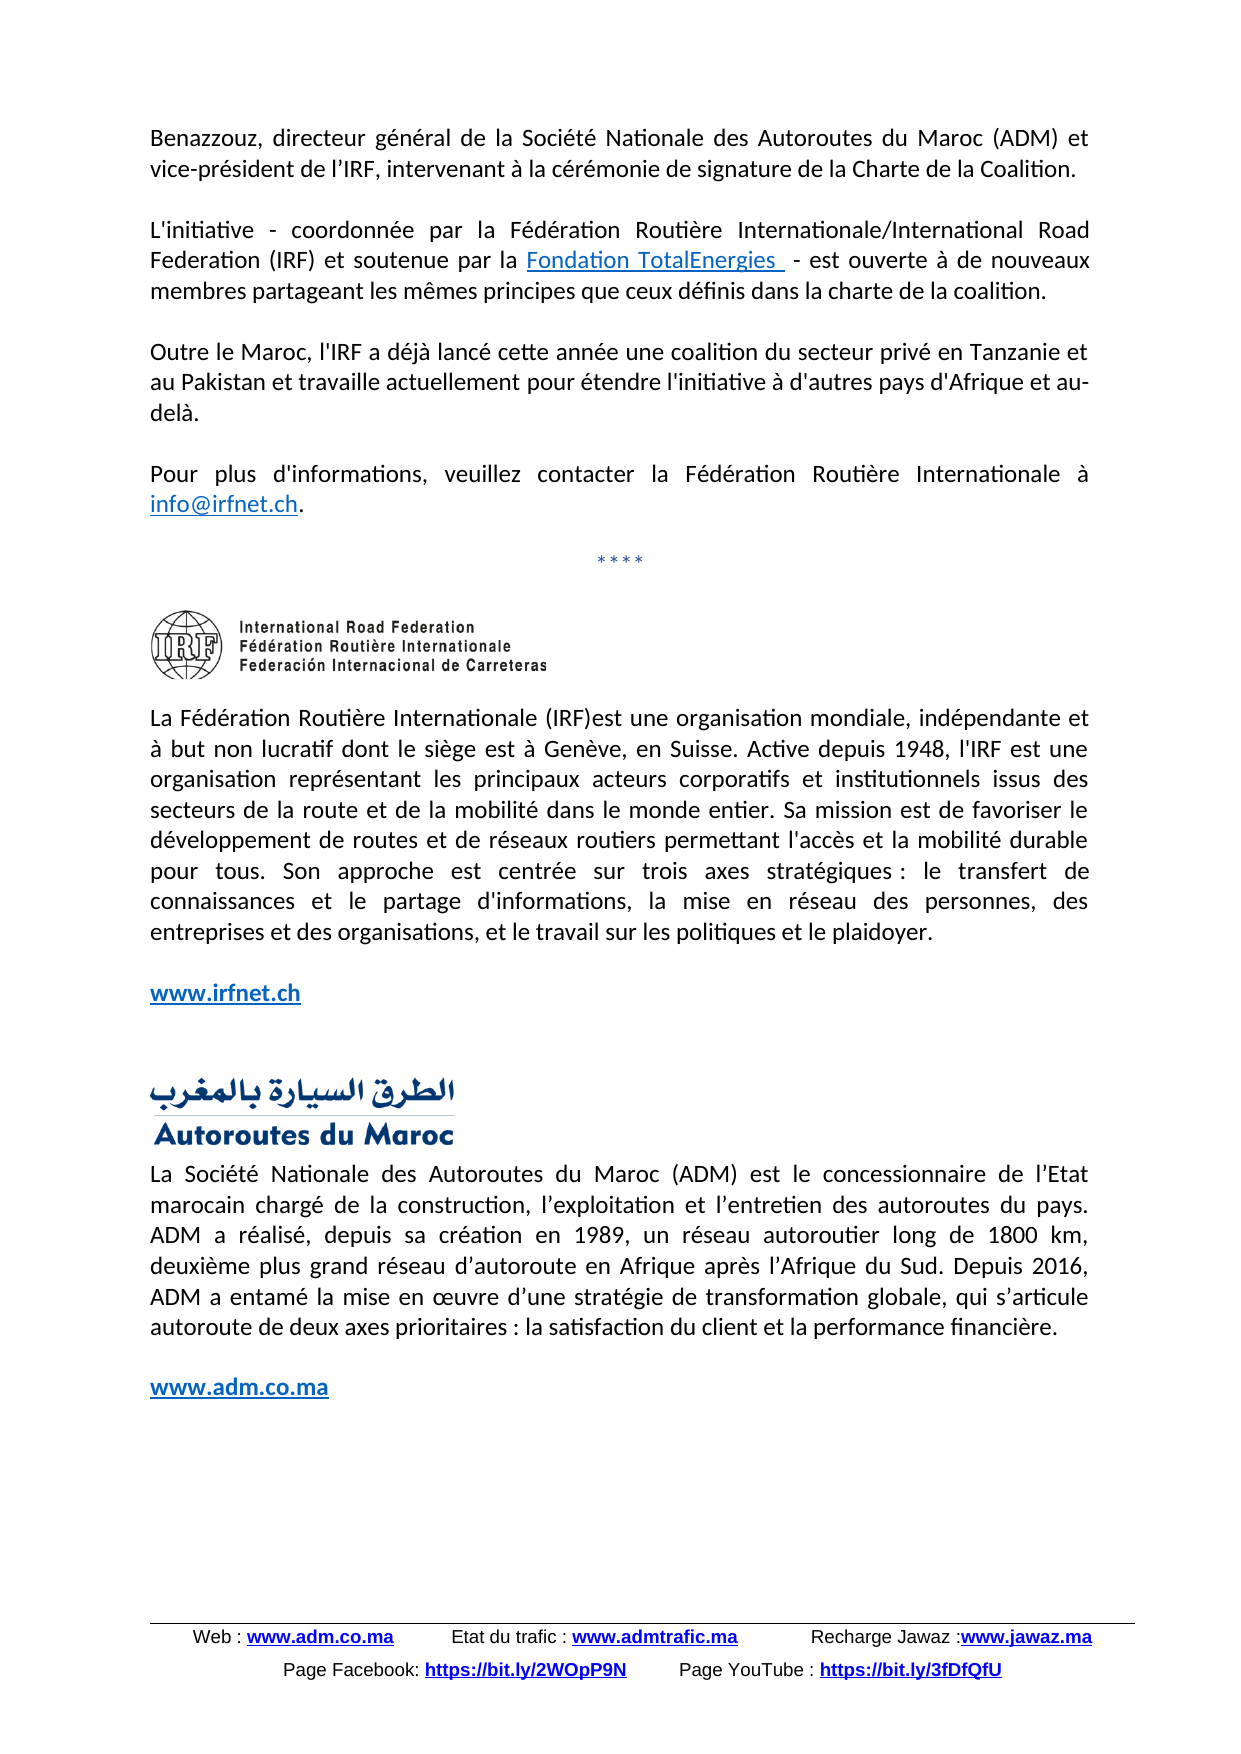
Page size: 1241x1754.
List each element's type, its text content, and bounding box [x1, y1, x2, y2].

picture [150, 610, 546, 679]
text La Fédération Routière Internationale (IRF)est une organisation mondiale, indépendante et à but non lucratif dont le siège est à Genève, en Suisse. Active depuis 1948, l'IRF est une organisation représentant les principaux acteurs corporatifs et institutionnels issus des secteurs de la route et de la mobilité dans le monde entier. Sa mission est de favoriser le développement de routes et de réseaux routiers permettant l'accès et la mobilité durable pour tous. Son approche est centrée sur trois axes stratégiques : le transfert de connaissances et le partage d'informations, la mise en réseau des personnes, des entreprises et des organisations, et le travail sur les politiques et le plaidoyer. [150, 702, 1090, 946]
text **** [150, 549, 1090, 580]
text Pour plus d'informations, veuillez contacter la Fédération Routière Internationale à info@irfnet.ch. [150, 458, 1090, 519]
text www.irfnet.ch [150, 977, 1090, 1007]
text La Société Nationale des Autoroutes du Maroc (ADM) est le concessionnaire de l’Etat marocain chargé de la construction, l’exploitation et l’entretien des autoroutes du pays. ADM a réalisé, depuis sa création en 1989, un réseau autoroutier long de 1800 km, deuxième plus grand réseau d’autoroute en Afrique après l’Afrique du Sud. Depuis 2016, ADM a entamé la mise en œuvre d’une stratégie de transformation globale, qui s’articule autoroute de deux axes prioritaires : la satisfaction du client et la performance financière. [150, 1159, 1090, 1342]
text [150, 122, 1090, 183]
text Outre le Maroc, l'IRF a déjà lancé cette année une coalition du secteur privé en Tanzanie et au Pakistan et travaille actuellement pour étendre l'initiative à d'autres pays d'Afrique et au-delà. [150, 336, 1090, 427]
picture [150, 1060, 455, 1162]
text www.adm.co.ma [150, 1371, 1090, 1401]
text L'initiative - coordonnée par la Fédération Routière Internationale/International Road Federation (IRF) et soutenue par la Fondation TotalEnergies - est ouverte à de nouveaux membres partageant les mêmes principes que ceux définis dans la charte de la coalition. [150, 214, 1090, 305]
